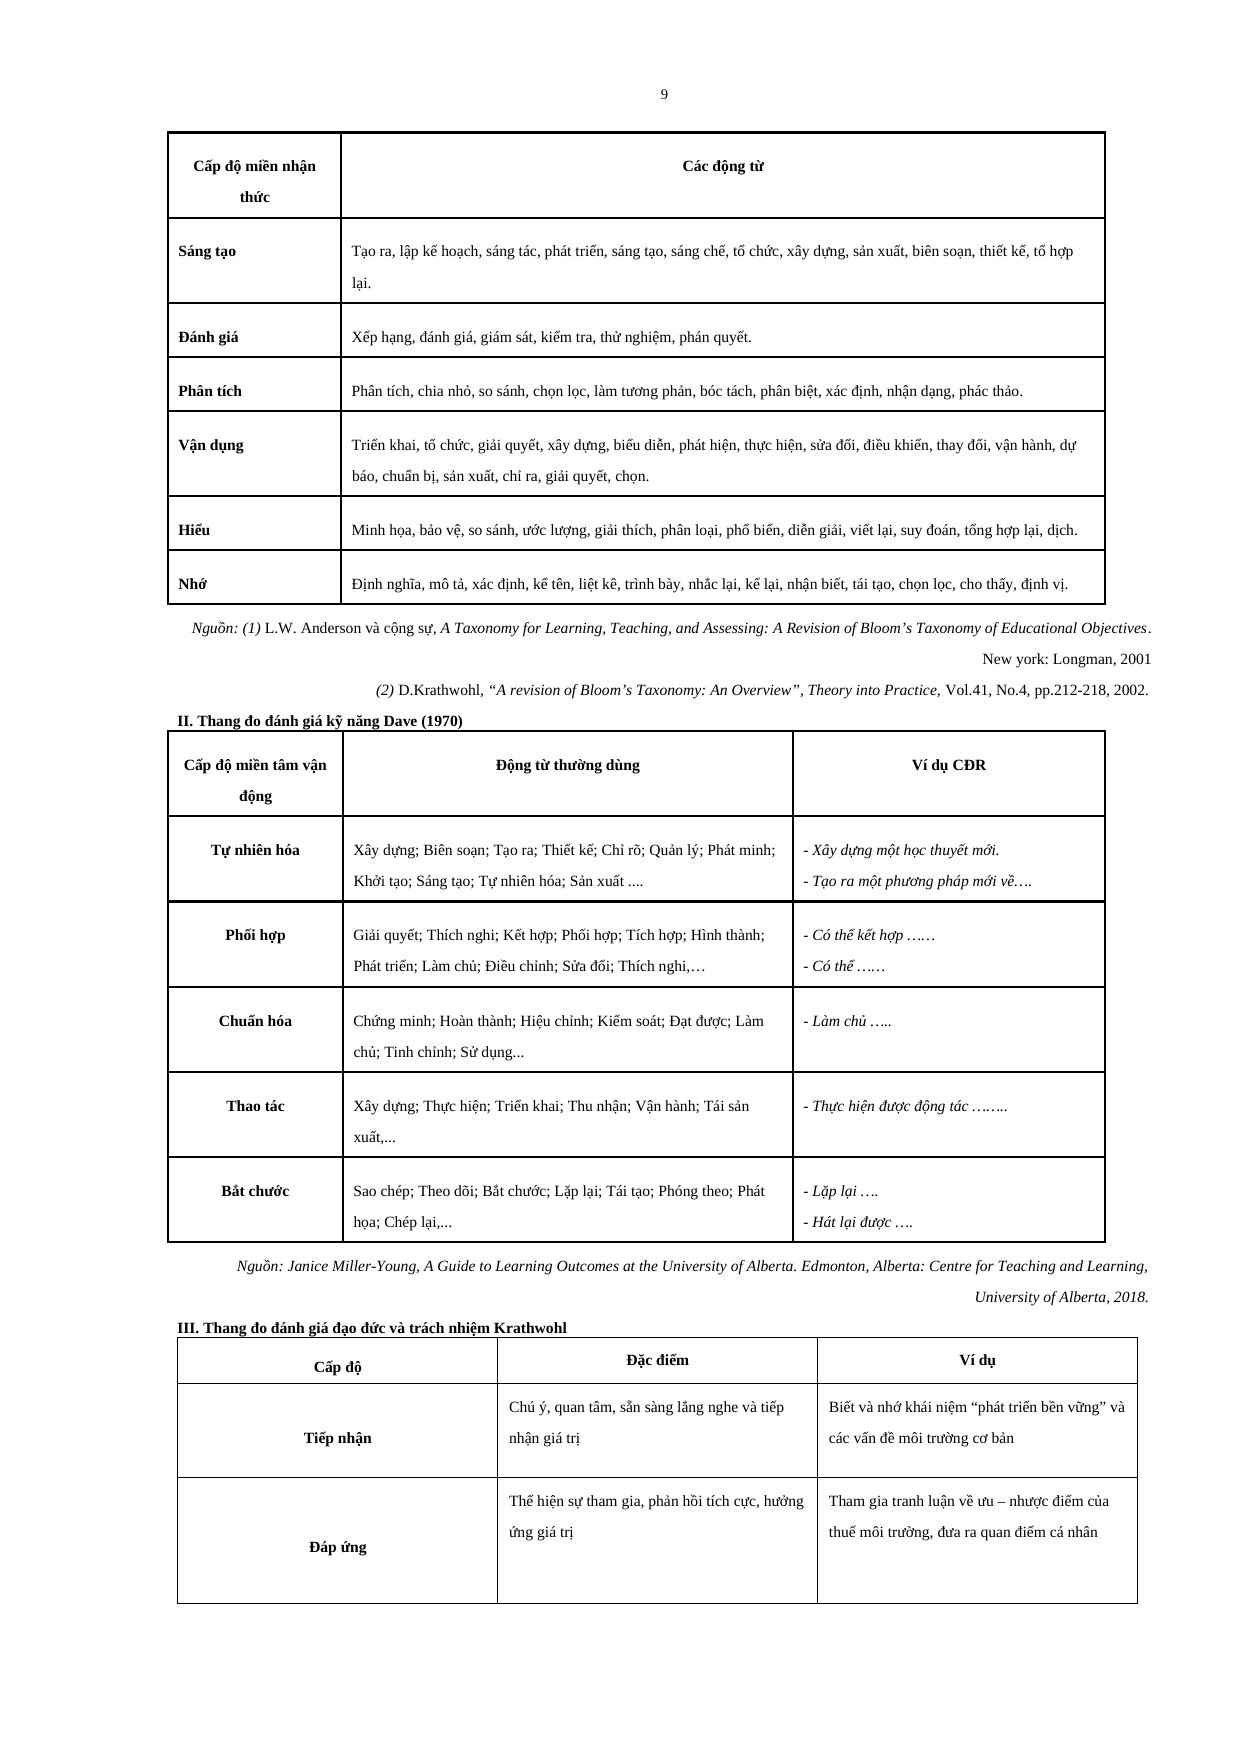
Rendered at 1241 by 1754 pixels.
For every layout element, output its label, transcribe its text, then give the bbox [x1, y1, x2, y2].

table_cell - Làm chủ ….. [794, 988, 1104, 1071]
table_cell Xây dựng; Thực hiện; Triển khai; Thu nhận; Vận hành; Tái sản xuất,... [344, 1073, 792, 1156]
text III. Thang đo đánh giá đạo đức và trách nhiệm Krathwohl [177, 1306, 1152, 1337]
table_cell Nhớ [169, 551, 340, 603]
table_cell Thao tác [169, 1073, 342, 1156]
table_cell Sáng tạo [169, 219, 340, 302]
table_cell Tự nhiên hóa [169, 817, 342, 900]
table_header Các động từ [342, 134, 1104, 217]
table_cell Sao chép; Theo dõi; Bắt chước; Lặp lại; Tái tạo; Phóng theo; Phát họa; Chép lại,... [344, 1158, 792, 1241]
table_cell Bắt chước [169, 1158, 342, 1241]
table_cell Xây dựng; Biên soạn; Tạo ra; Thiết kế; Chỉ rõ; Quản lý; Phát minh; Khởi tạo; Sáng tạo; Tự nhiên hóa; Sản xuất .... [344, 817, 792, 900]
table_header Cấp độ miền tâm vận động [169, 732, 342, 815]
table_cell Chú ý, quan tâm, sẵn sàng lắng nghe và tiếp nhận giá trị [498, 1384, 817, 1477]
table_cell - Thực hiện được động tác …….. [794, 1073, 1104, 1156]
table_cell Biết và nhớ khái niệm “phát triển bền vững” và các vấn đề môi trường cơ bản [818, 1384, 1137, 1477]
text Nguồn: Janice Miller-Young, A Guide to Learning Outcomes at the University of Alberta. Edmonton, Alberta: Centre for Teaching and Learning, University of Alberta, 2018. [177, 1243, 1152, 1306]
table_cell Triển khai, tổ chức, giải quyết, xây dựng, biểu diễn, phát hiện, thực hiện, sửa đổi, điều khiển, thay đổi, vận hành, dự báo, chuẩn bị, sản xuất, chỉ ra, giải quyết, chọn. [342, 412, 1104, 495]
table_cell Định nghĩa, mô tả, xác định, kể tên, liệt kê, trình bày, nhắc lại, kể lại, nhận biết, tái tạo, chọn lọc, cho thấy, định vị. [342, 551, 1104, 603]
table_cell Tiếp nhận [178, 1384, 497, 1477]
table_cell Phân tích [169, 358, 340, 410]
table_cell - Xây dựng một học thuyết mới. - Tạo ra một phương pháp mới về…. [794, 817, 1104, 900]
table_cell Phối hợp [169, 903, 342, 986]
table_cell - Lặp lại …. - Hát lại được …. [794, 1158, 1104, 1241]
table_cell Minh họa, bảo vệ, so sánh, ước lượng, giải thích, phân loại, phổ biến, diễn giải, viết lại, suy đoán, tổng hợp lại, dịch. [342, 497, 1104, 549]
table_header Động từ thường dùng [344, 732, 792, 815]
text Nguồn: (1) L.W. Anderson và cộng sự, A Taxonomy for Learning, Teaching, and Assessing: A Revision of Bloom’s Taxonomy of Educational Objectives. New york: Longman, 2001 [177, 605, 1152, 668]
table_header Cấp độ miền nhận thức [169, 134, 340, 217]
table_cell Phân tích, chia nhỏ, so sánh, chọn lọc, làm tương phản, bóc tách, phân biệt, xác định, nhận dạng, phác thảo. [342, 358, 1104, 410]
table_cell Đáp ứng [178, 1478, 497, 1603]
table_header Ví dụ [818, 1338, 1137, 1383]
table_cell Tham gia tranh luận về ưu – nhược điểm của thuế môi trường, đưa ra quan điểm cá nhân [818, 1478, 1137, 1603]
table_header Ví dụ CĐR [794, 732, 1104, 815]
text (2) D.Krathwohl, “A revision of Bloom’s Taxonomy: An Overview”, Theory into Practice, Vol.41, No.4, pp.212-218, 2002. [177, 668, 1152, 699]
table_cell - Có thể kết hợp …… - Có thể …… [794, 903, 1104, 986]
table_cell Hiểu [169, 497, 340, 549]
table_header Cấp độ [178, 1338, 497, 1383]
table_header Đặc điểm [498, 1338, 817, 1383]
table_cell Đánh giá [169, 304, 340, 356]
table_cell Chuẩn hóa [169, 988, 342, 1071]
table_cell Tạo ra, lập kế hoạch, sáng tác, phát triển, sáng tạo, sáng chế, tổ chức, xây dựng, sản xuất, biên soạn, thiết kế, tổ hợp lại. [342, 219, 1104, 302]
table_cell Xếp hạng, đánh giá, giám sát, kiểm tra, thử nghiệm, phán quyết. [342, 304, 1104, 356]
table_cell Chứng minh; Hoàn thành; Hiệu chỉnh; Kiểm soát; Đạt được; Làm chủ; Tinh chỉnh; Sử dụng... [344, 988, 792, 1071]
table_cell Thể hiện sự tham gia, phản hồi tích cực, hưởng ứng giá trị [498, 1478, 817, 1603]
table_cell Vận dụng [169, 412, 340, 495]
table_cell Giải quyết; Thích nghi; Kết hợp; Phối hợp; Tích hợp; Hình thành; Phát triển; Làm chủ; Điều chỉnh; Sửa đổi; Thích nghi,… [344, 903, 792, 986]
text II. Thang đo đánh giá kỹ năng Dave (1970) [177, 699, 1152, 730]
